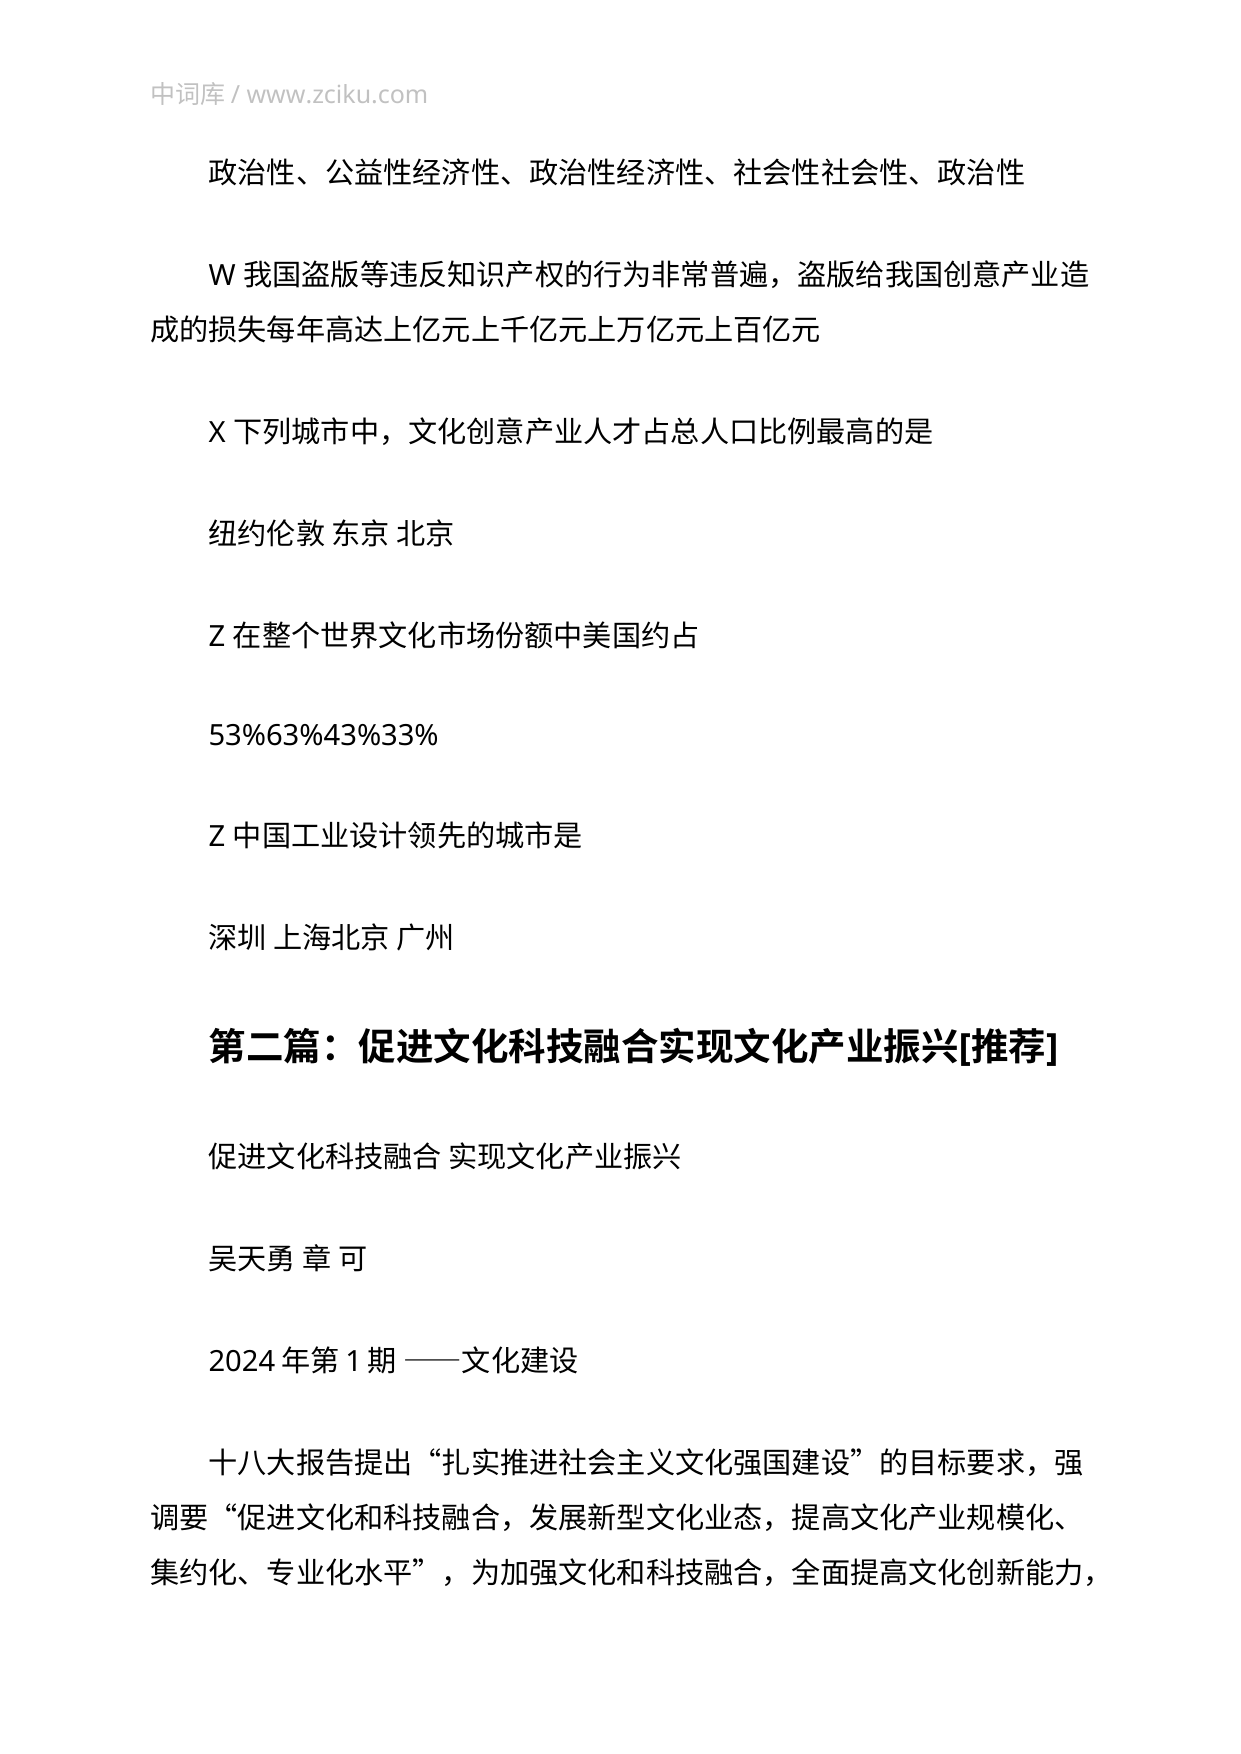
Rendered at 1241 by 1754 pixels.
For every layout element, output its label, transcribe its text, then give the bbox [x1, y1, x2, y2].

text 第二篇：促进文化科技融合实现文化产业振兴[推荐] [150, 1016, 1090, 1071]
text Z 在整个世界文化市场份额中美国约占 [150, 612, 1090, 655]
text 深圳 上海北京 广州 [150, 915, 1090, 957]
text 促进文化科技融合 实现文化产业振兴 [150, 1134, 1090, 1176]
text 纽约伦敦 东京 北京 [150, 511, 1090, 553]
text 吴天勇 章 可 [150, 1236, 1090, 1278]
text 政治性、公益性经济性、政治性经济性、社会性社会性、政治性 [150, 150, 1090, 192]
text X 下列城市中，文化创意产业人才占总人口比例最高的是 [150, 408, 1090, 451]
text 53%63%43%33% [150, 714, 1090, 754]
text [150, 1439, 1090, 1592]
text W 我国盗版等违反知识产权的行为非常普遍，盗版给我国创意产业造成的损失每年高达上亿元上千亿元上万亿元上百亿元 [150, 252, 1090, 349]
text Z 中国工业设计领先的城市是 [150, 813, 1090, 855]
text 2024年第1期 ——文化建设 [150, 1338, 1090, 1380]
